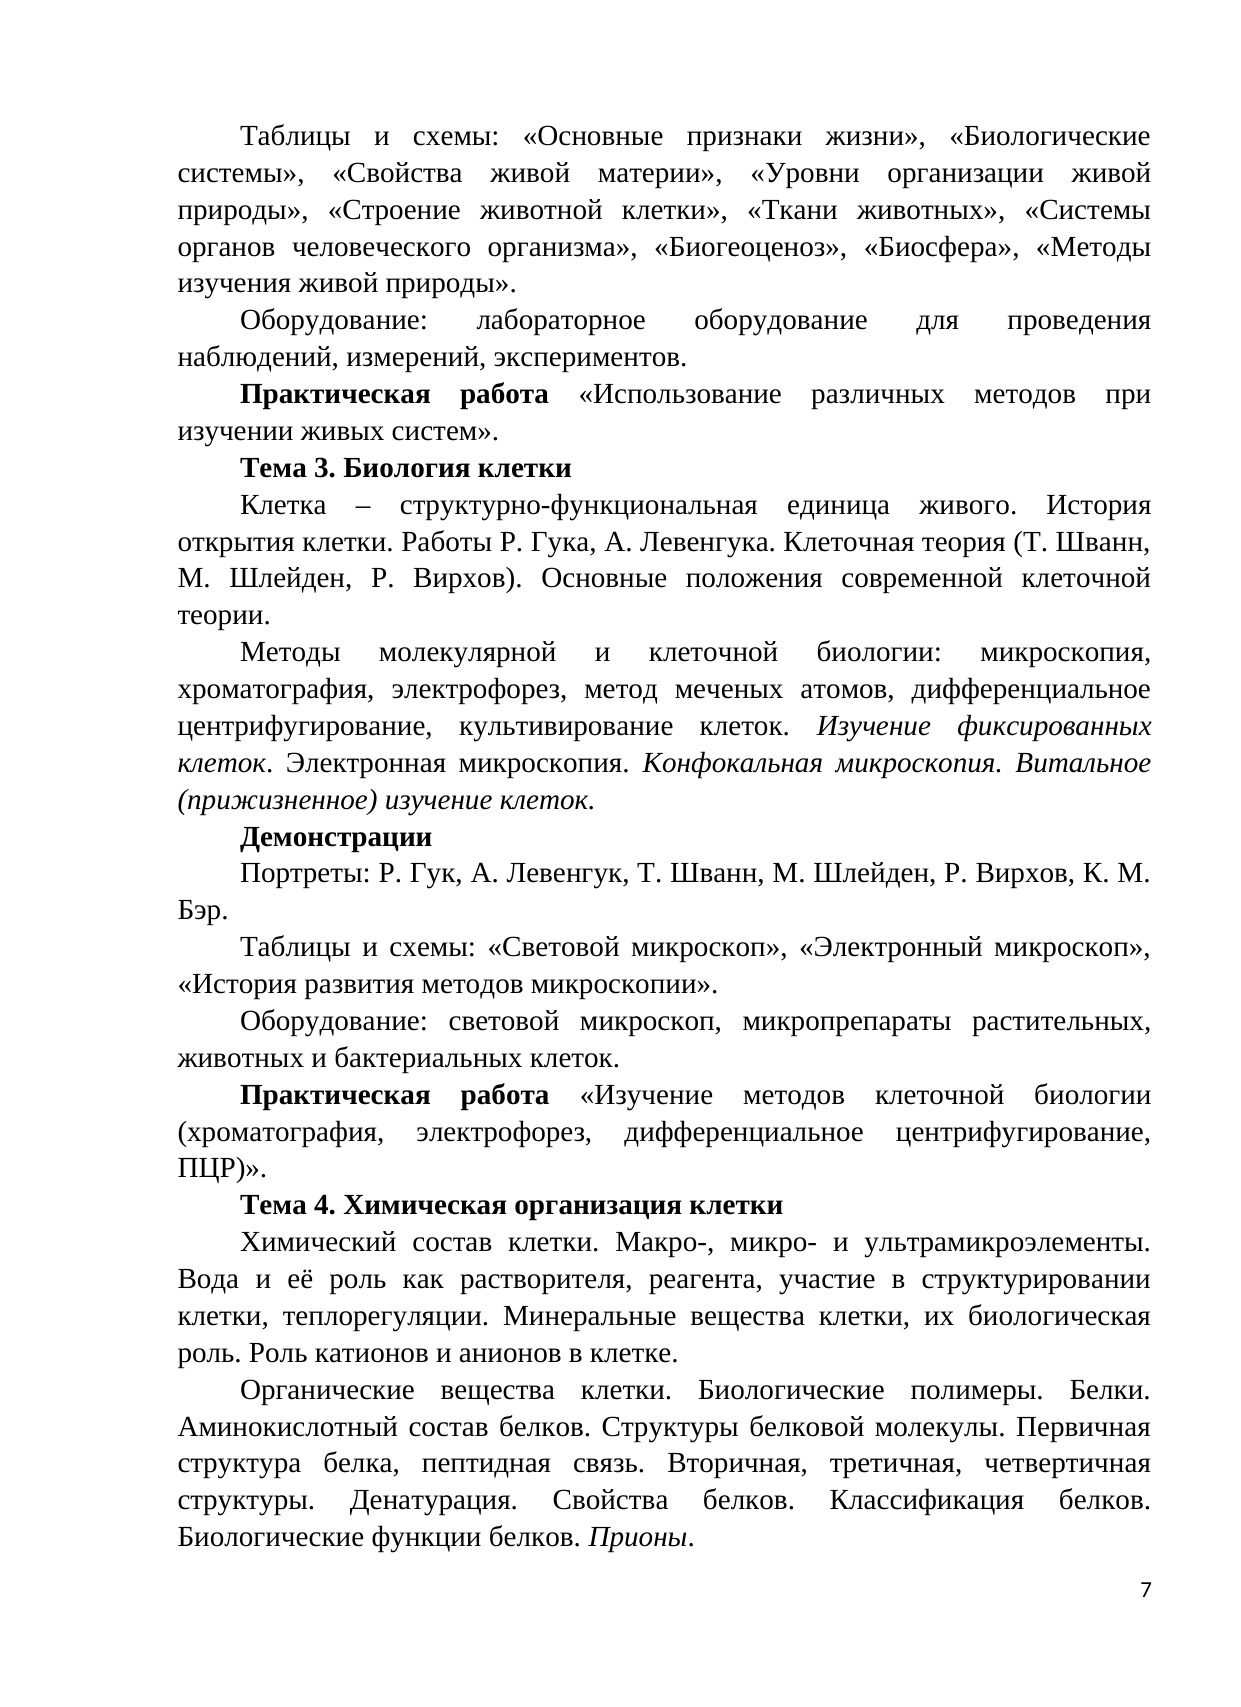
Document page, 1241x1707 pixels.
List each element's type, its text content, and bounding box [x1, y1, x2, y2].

text Демонстрации [177, 819, 1152, 852]
text Органические вещества клетки. Биологические полимеры. Белки. Аминокислотный состав белков. Структуры белковой молекулы. Первичная структура белка, пептидная связь. Вторичная, третичная, четвертичная структуры. Денатурация. Свойства белков. Классификация белков. Биологические функции белков. Прионы. [177, 1372, 1152, 1553]
text Таблицы и схемы: «Основные признаки жизни», «Биологические системы», «Свойства живой материи», «Уровни организации живой природы», «Строение животной клетки», «Ткани животных», «Системы органов человеческого организма», «Биогеоценоз», «Биосфера», «Методы изучения живой природы». [177, 118, 1152, 299]
text Портреты: Р. Гук, А. Левенгук, Т. Шванн, М. Шлейден, Р. Вирхов, К. М. Бэр. [177, 856, 1152, 926]
text Методы молекулярной и клеточной биологии: микроскопия, хроматография, электрофорез, метод меченых атомов, дифференциальное центрифугирование, культивирование клеток. Изучение фиксированных клеток. Электронная микроскопия. Конфокальная микроскопия. Витальное (прижизненное) изучение клеток. [177, 634, 1152, 815]
text Таблицы и схемы: «Световой микроскоп», «Электронный микроскоп», «История развития методов микроскопии». [177, 929, 1152, 1000]
text Практическая работа «Использование различных методов при изучении живых систем». [177, 376, 1152, 447]
text Химический состав клетки. Макро-, микро- и ультрамикроэлементы. Вода и её роль как растворителя, реагента, участие в структурировании клетки, теплорегуляции. Минеральные вещества клетки, их биологическая роль. Роль катионов и анионов в клетке. [177, 1224, 1152, 1368]
text Тема 3. Биология клетки [177, 450, 1152, 483]
text Оборудование: лабораторное оборудование для проведения наблюдений, измерений, экспериментов. [177, 302, 1152, 373]
text Оборудование: световой микроскоп, микропрепараты растительных, животных и бактериальных клеток. [177, 1003, 1152, 1073]
text Тема 4. Химическая организация клетки [177, 1187, 1152, 1221]
text Практическая работа «Изучение методов клеточной биологии (хроматография, электрофорез, дифференциальное центрифугирование, ПЦР)». [177, 1077, 1152, 1184]
text Клетка – структурно-функциональная единица живого. История открытия клетки. Работы Р. Гука, А. Левенгука. Клеточная теория (Т. Шванн, М. Шлейден, Р. Вирхов). Основные положения современной клеточной теории. [177, 487, 1152, 631]
